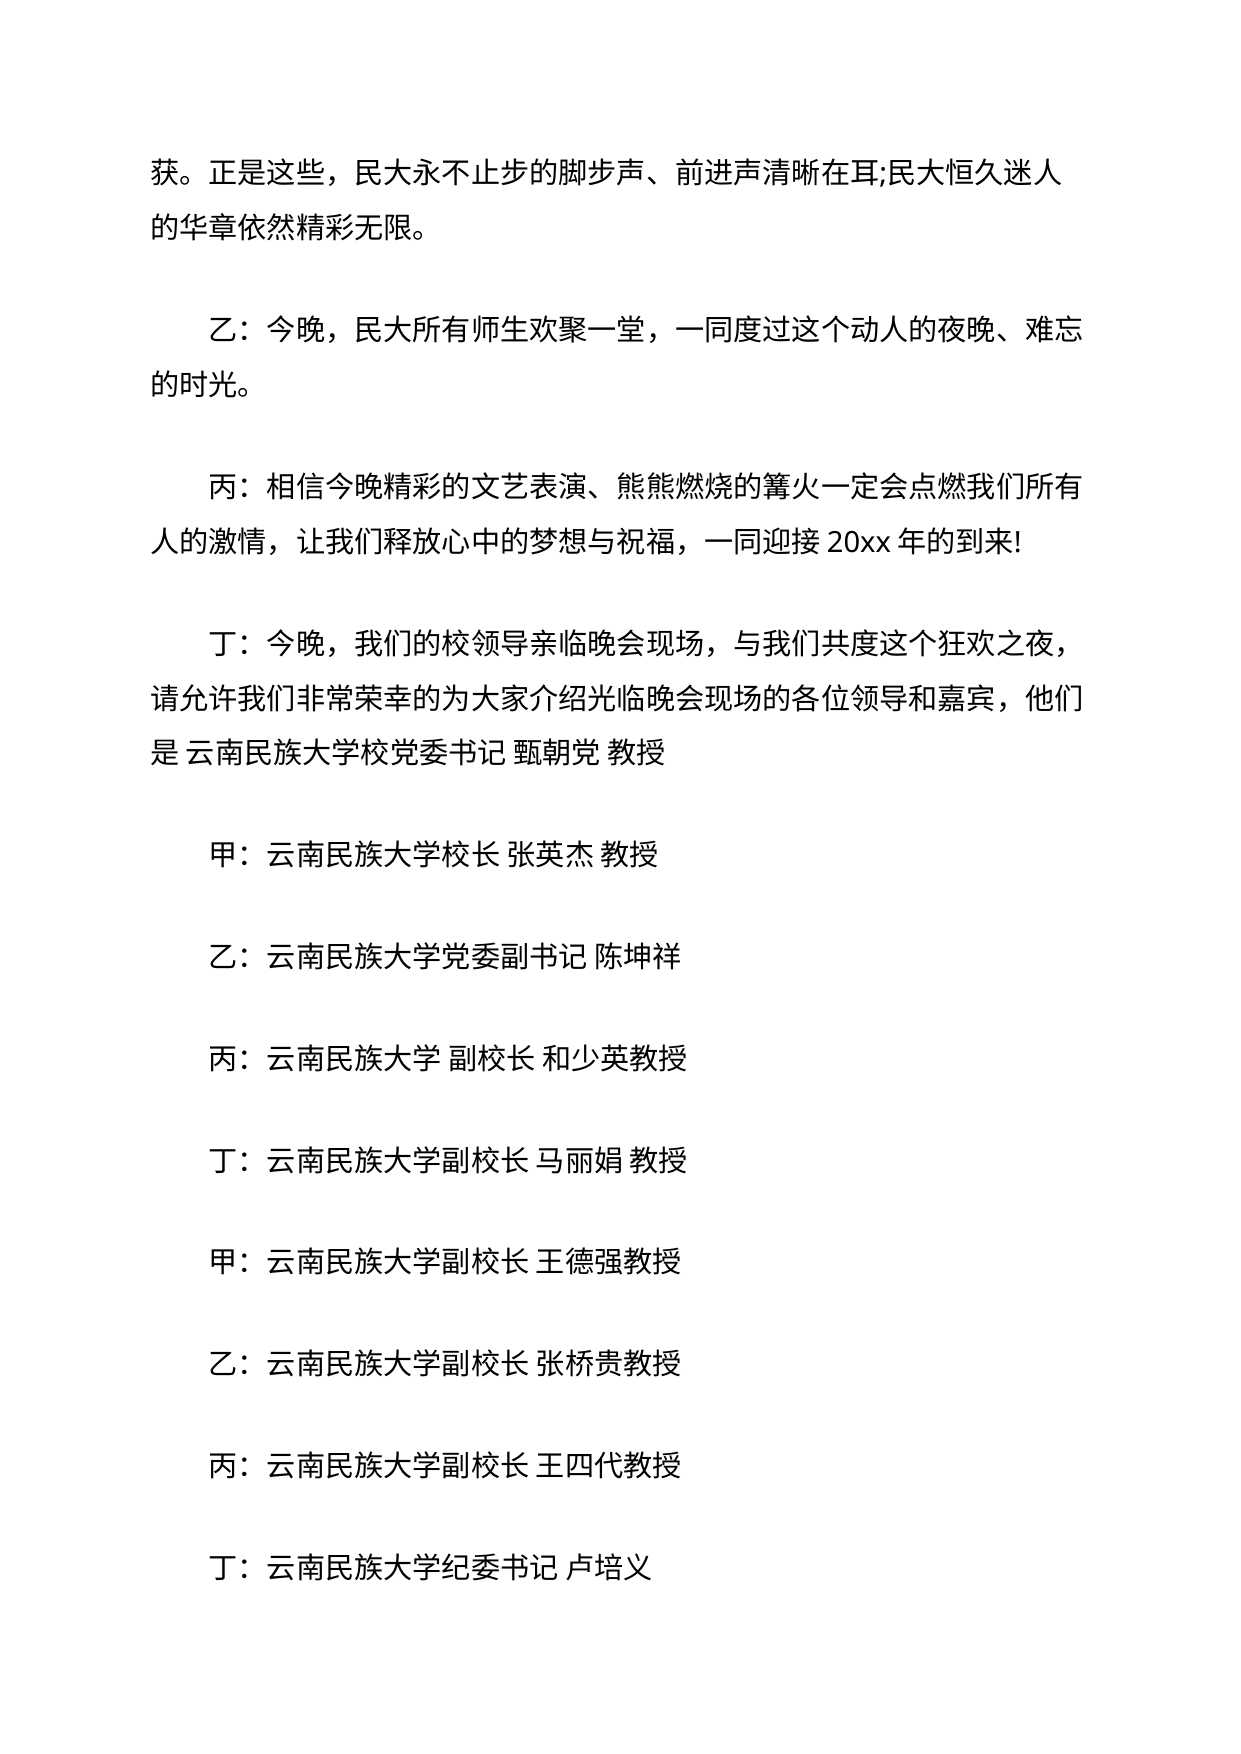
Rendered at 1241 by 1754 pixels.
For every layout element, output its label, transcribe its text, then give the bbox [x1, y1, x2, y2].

text 乙：云南民族大学党委副书记 陈坤祥 [150, 934, 1090, 976]
text 丙：云南民族大学 副校长 和少英教授 [150, 1035, 1090, 1078]
text 丙：相信今晚精彩的文艺表演、熊熊燃烧的篝火一定会点燃我们所有人的激情，让我们释放心中的梦想与祝福，一同迎接20xx年的到来! [150, 463, 1090, 561]
text 丁：今晚，我们的校领导亲临晚会现场，与我们共度这个狂欢之夜，请允许我们非常荣幸的为大家介绍光临晚会现场的各位领导和嘉宾，他们是 云南民族大学校党委书记 甄朝党 教授 [150, 620, 1090, 772]
text 丙：云南民族大学副校长 王四代教授 [150, 1442, 1090, 1485]
text 乙：云南民族大学副校长 张桥贵教授 [150, 1341, 1090, 1383]
text 甲：云南民族大学校长 张英杰 教授 [150, 832, 1090, 874]
text 丁：云南民族大学纪委书记 卢培义 [150, 1544, 1090, 1587]
text 甲：云南民族大学副校长 王德强教授 [150, 1239, 1090, 1281]
text 丁：云南民族大学副校长 马丽娟 教授 [150, 1137, 1090, 1179]
text 乙：今晚，民大所有师生欢聚一堂，一同度过这个动人的夜晚、难忘的时光。 [150, 307, 1090, 404]
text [150, 150, 1090, 247]
